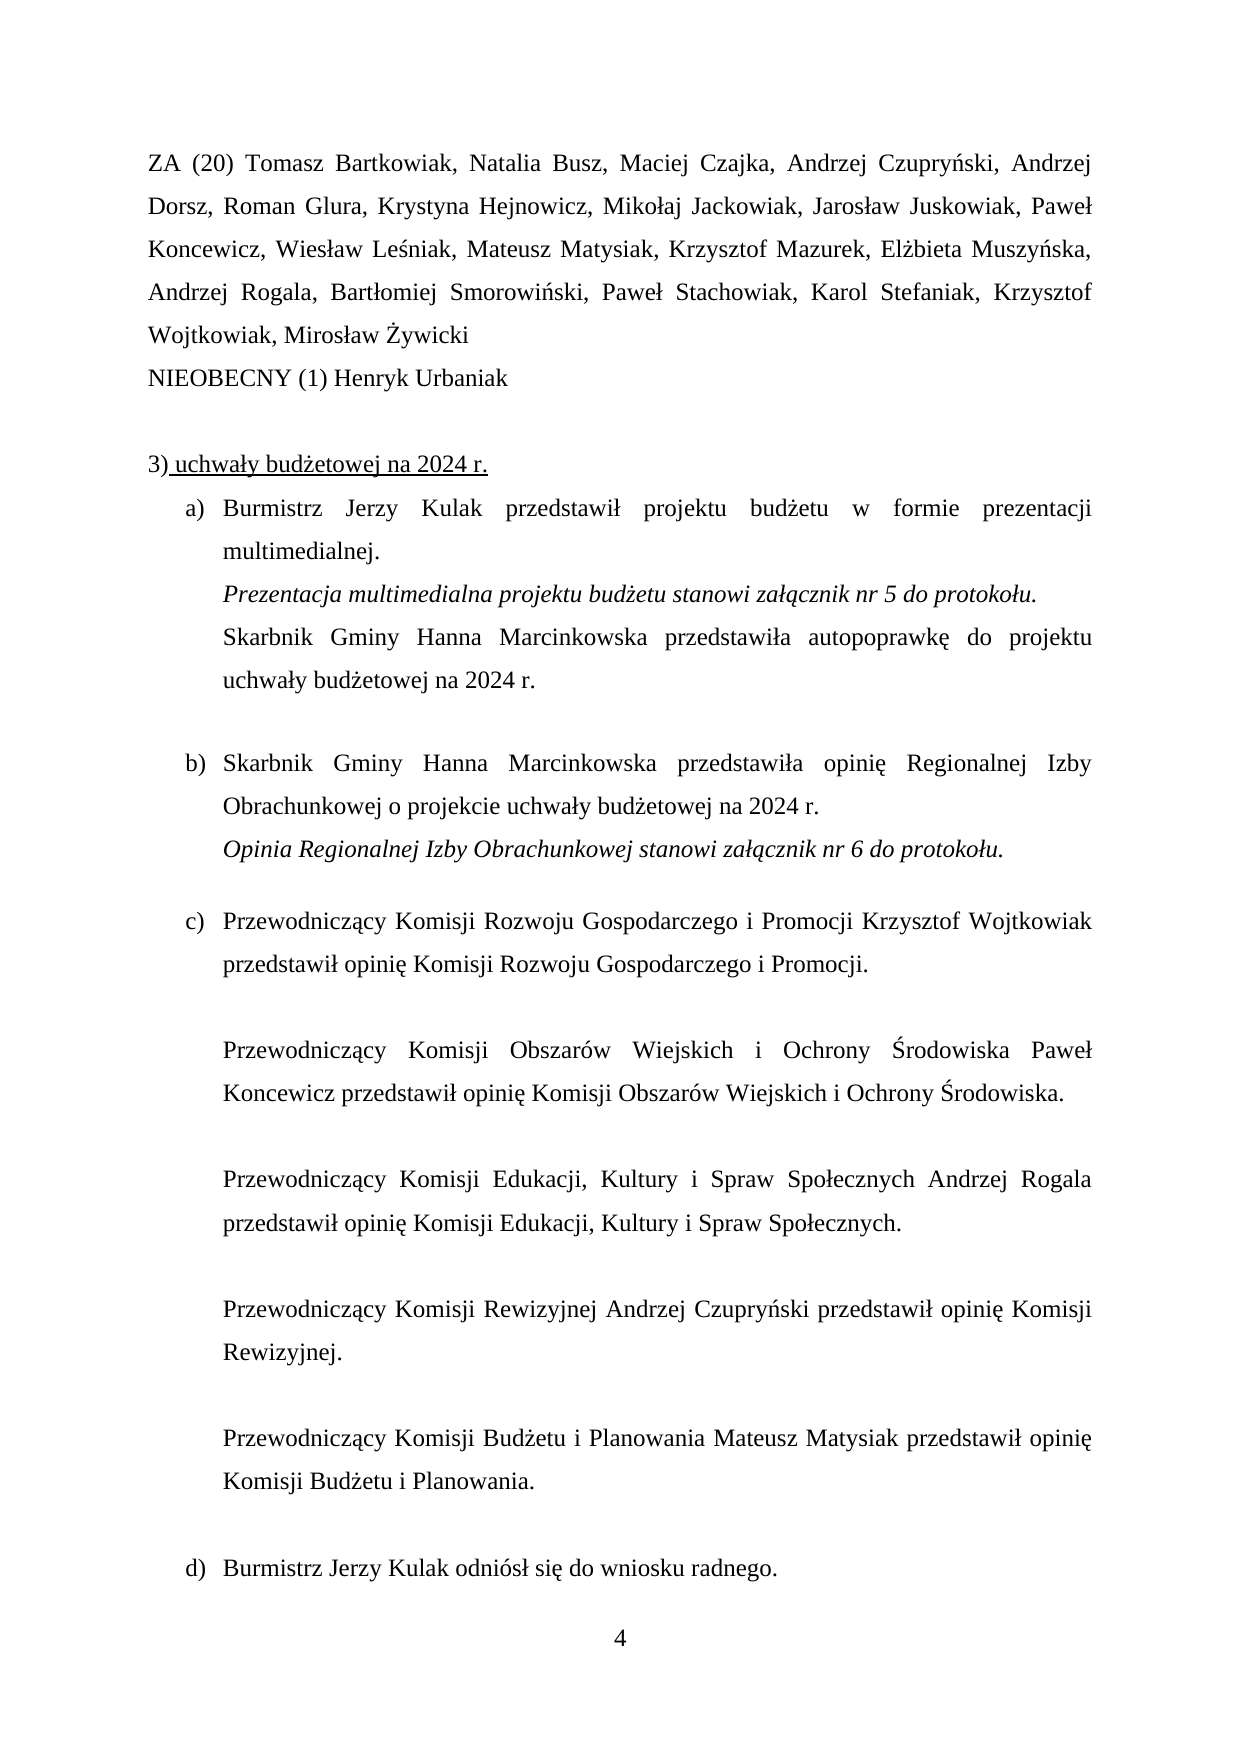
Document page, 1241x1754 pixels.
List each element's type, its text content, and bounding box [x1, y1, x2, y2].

text Skarbnik Gminy Hanna Marcinkowska przedstawiła autopoprawkę do projektu uchwały budżetowej na 2024 r. [223, 622, 1093, 694]
text NIEOBECNY (1) Henryk Urbaniak [148, 363, 1093, 392]
text Przewodniczący Komisji Rewizyjnej Andrzej Czupryński przedstawił opinię Komisji Rewizyjnej. [223, 1294, 1093, 1366]
list Przewodniczący Komisji Rozwoju Gospodarczego i Promocji Krzysztof Wojtkowiak przedstawił opinię Komisji Rozwoju Gospodarczego i Promocji. [185, 906, 1093, 978]
list Skarbnik Gminy Hanna Marcinkowska przedstawiła opinię Regionalnej Izby Obrachunkowej o projekcie uchwały budżetowej na 2024 r. [185, 748, 1093, 819]
text Przewodniczący Komisji Budżetu i Planowania Mateusz Matysiak przedstawił opinię Komisji Budżetu i Planowania. [223, 1423, 1093, 1495]
text 3) uchwały budżetowej na 2024 r. [148, 449, 1093, 478]
list Opinia Regionalnej Izby Obrachunkowej stanowi załącznik nr 6 do protokołu. [223, 834, 1093, 863]
text Przewodniczący Komisji Obszarów Wiejskich i Ochrony Środowiska Paweł Koncewicz przedstawił opinię Komisji Obszarów Wiejskich i Ochrony Środowiska. [223, 1035, 1093, 1107]
text Prezentacja multimedialna projektu budżetu stanowi załącznik nr 5 do protokołu. [223, 579, 1093, 608]
text Przewodniczący Komisji Edukacji, Kultury i Spraw Społecznych Andrzej Rogala przedstawił opinię Komisji Edukacji, Kultury i Spraw Społecznych. [223, 1164, 1093, 1236]
list Burmistrz Jerzy Kulak odniósł się do wniosku radnego. [185, 1553, 1093, 1581]
list Burmistrz Jerzy Kulak przedstawił projektu budżetu w formie prezentacji multimedialnej. [185, 493, 1093, 564]
